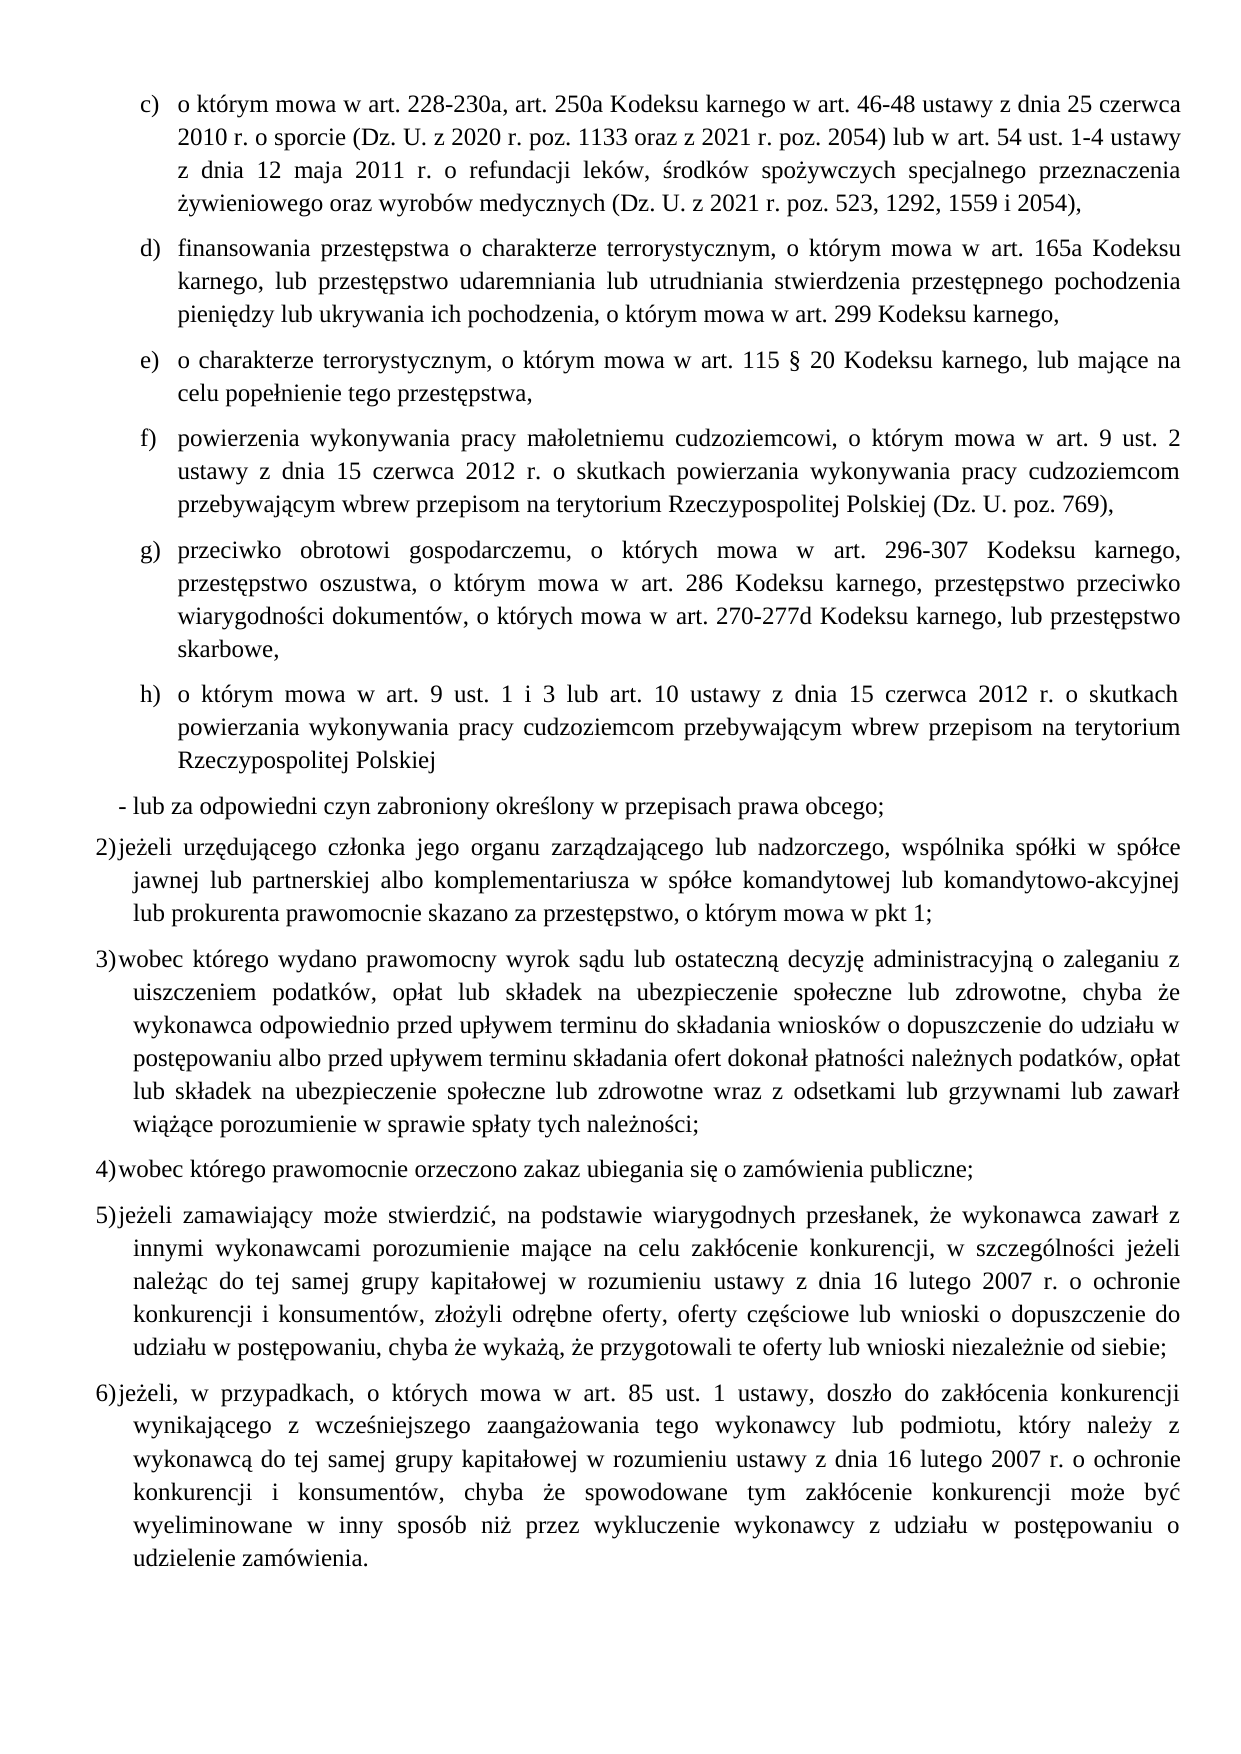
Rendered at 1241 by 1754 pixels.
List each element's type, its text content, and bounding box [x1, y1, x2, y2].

list o którym mowa w art. 9 ust. 1 i 3 lub art. 10 ustawy z dnia 15 czerwca 2012 r. o skutkach powierzania wykonywania pracy cudzoziemcom przebywającym wbrew przepisom na terytorium Rzeczypospolitej Polskiej [140, 679, 1181, 774]
list o charakterze terrorystycznym, o którym mowa w art. 115 § 20 Kodeksu karnego, lub mające na celu popełnienie tego przestępstwa, [140, 345, 1181, 407]
list powierzenia wykonywania pracy małoletniemu cudzoziemcowi, o którym mowa w art. 9 ust. 2 ustawy z dnia 15 czerwca 2012 r. o skutkach powierzania wykonywania pracy cudzoziemcom przebywającym wbrew przepisom na terytorium Rzeczypospolitej Polskiej (Dz. U. poz. 769), [140, 423, 1181, 518]
list jeżeli urzędującego członka jego organu zarządzającego lub nadzorczego, wspólnika spółki w spółce jawnej lub partnerskiej albo komplementariusza w spółce komandytowej lub komandytowo-akcyjnej lub prokurenta prawomocnie skazano za przestępstwo, o którym mowa w pkt 1; [95, 832, 1181, 927]
list przeciwko obrotowi gospodarczemu, o których mowa w art. 296-307 Kodeksu karnego, przestępstwo oszustwa, o którym mowa w art. 286 Kodeksu karnego, przestępstwo przeciwko wiarygodności dokumentów, o których mowa w art. 270-277d Kodeksu karnego, lub przestępstwo skarbowe, [140, 535, 1181, 663]
list wobec którego prawomocnie orzeczono zakaz ubiegania się o zamówienia publiczne; [95, 1154, 1181, 1183]
list finansowania przestępstwa o charakterze terrorystycznym, o którym mowa w art. 165a Kodeksu karnego, lub przestępstwo udaremniania lub utrudniania stwierdzenia przestępnego pochodzenia pieniędzy lub ukrywania ich pochodzenia, o którym mowa w art. 299 Kodeksu karnego, [140, 233, 1181, 328]
list jeżeli, w przypadkach, o których mowa w art. 85 ust. 1 ustawy, doszło do zakłócenia konkurencji wynikającego z wcześniejszego zaangażowania tego wykonawcy lub podmiotu, który należy z wykonawcą do tej samej grupy kapitałowej w rozumieniu ustawy z dnia 16 lutego 2007 r. o ochronie konkurencji i konsumentów, chyba że spowodowane tym zakłócenie konkurencji może być wyeliminowane w inny sposób niż przez wykluczenie wykonawcy z udziału w postępowaniu o udzielenie zamówienia. [95, 1378, 1181, 1571]
text - lub za odpowiedni czyn zabroniony określony w przepisach prawa obcego; [118, 791, 1181, 820]
list wobec którego wydano prawomocny wyrok sądu lub ostateczną decyzję administracyjną o zaleganiu z uiszczeniem podatków, opłat lub składek na ubezpieczenie społeczne lub zdrowotne, chyba że wykonawca odpowiednio przed upływem terminu do składania wniosków o dopuszczenie do udziału w postępowaniu albo przed upływem terminu składania ofert dokonał płatności należnych podatków, opłat lub składek na ubezpieczenie społeczne lub zdrowotne wraz z odsetkami lub grzywnami lub zawarł wiążące porozumienie w sprawie spłaty tych należności; [95, 944, 1181, 1138]
list jeżeli zamawiający może stwierdzić, na podstawie wiarygodnych przesłanek, że wykonawca zawarł z innymi wykonawcami porozumienie mające na celu zakłócenie konkurencji, w szczególności jeżeli należąc do tej samej grupy kapitałowej w rozumieniu ustawy z dnia 16 lutego 2007 r. o ochronie konkurencji i konsumentów, złożyli odrębne oferty, oferty częściowe lub wnioski o dopuszczenie do udziału w postępowaniu, chyba że wykażą, że przygotowali te oferty lub wnioski niezależnie od siebie; [95, 1200, 1181, 1361]
list o którym mowa w art. 228-230a, art. 250a Kodeksu karnego w art. 46-48 ustawy z dnia 25 czerwca 2010 r. o sporcie (Dz. U. z 2020 r. poz. 1133 oraz z 2021 r. poz. 2054) lub w art. 54 ust. 1-4 ustawy z dnia 12 maja 2011 r. o refundacji leków, środków spożywczych specjalnego przeznaczenia żywieniowego oraz wyrobów medycznych (Dz. U. z 2021 r. poz. 523, 1292, 1559 i 2054), [140, 89, 1181, 216]
